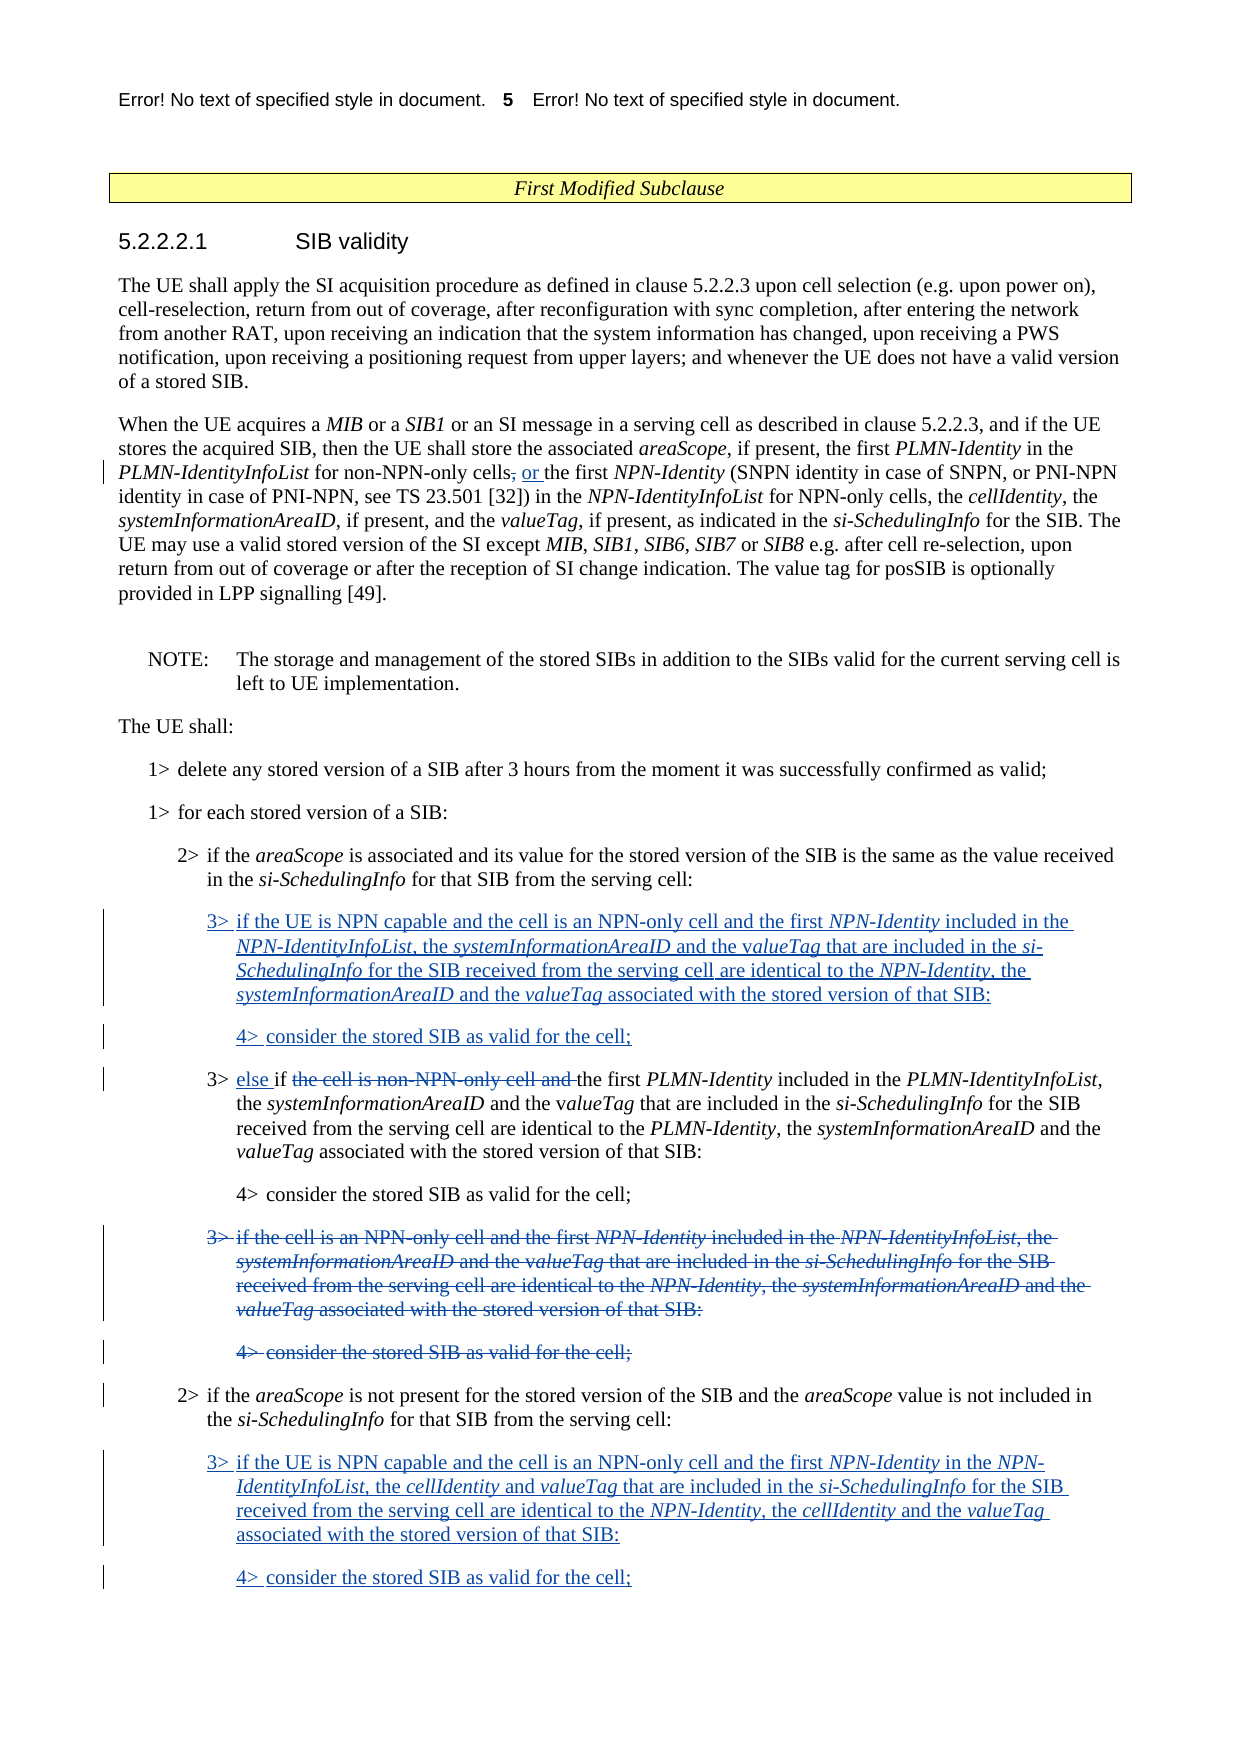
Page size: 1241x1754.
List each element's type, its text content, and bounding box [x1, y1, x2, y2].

text 2> if the areaScope is associated and its value for the stored version of the SIB is the same as the value received in the si-SchedulingInfo for that SIB from the serving cell: [177, 843, 1122, 891]
text The UE shall apply the SI acquisition procedure as defined in clause 5.2.2.3 upon cell selection (e.g. upon power on), cell-reselection, return from out of coverage, after reconfiguration with sync completion, after entering the network from another RAT, upon receiving an indication that the system information has changed, upon receiving a PWS notification, upon receiving a positioning request from upper layers; and whenever the UE does not have a valid version of a stored SIB. [118, 273, 1122, 393]
text When the UE acquires a MIB or a SIB1 or an SI message in a serving cell as described in clause 5.2.2.3, and if the UE stores the acquired SIB, then the UE shall store the associated areaScope, if present, the first PLMN-Identity in the PLMN-IdentityInfoList for non-NPN-only cells the first NPN-Identity (SNPN identity in case of SNPN, or PNI-NPN identity in case of PNI-NPN, see TS 23.501 [32]) in the NPN-IdentityInfoList for NPN-only cells, the cellIdentity, the systemInformationAreaID, if present, and the valueTag, if present, as indicated in the si-SchedulingInfo for the SIB. The UE may use a valid stored version of the SI except MIB, SIB1, SIB6, SIB7 or SIB8 e.g. after cell re-selection, upon return from out of coverage or after the reception of SI change indication. The value tag for posSIB is optionally provided in LPP signalling [49]. [118, 412, 1122, 604]
text 3> if the first PLMN-Identity included in the PLMN-IdentityInfoList, the systemInformationAreaID and the valueTag that are included in the si-SchedulingInfo for the SIB received from the serving cell are identical to the PLMN-Identity, the systemInformationAreaID and the valueTag associated with the stored version of that SIB: [207, 1067, 1122, 1163]
text 5.2.2.2.1 SIB validity [118, 228, 1122, 254]
text First Modified Subclause [110, 174, 1131, 202]
text 1> delete any stored version of a SIB after 3 hours from the moment it was successfully confirmed as valid; [148, 757, 1122, 781]
text 4> consider the stored SIB as valid for the cell; [236, 1182, 1122, 1206]
text The UE shall: [118, 714, 1122, 738]
text NOTE: The storage and management of the stored SIBs in addition to the SIBs valid for the current serving cell is left to UE implementation. [148, 647, 1122, 695]
text 2> if the areaScope is not present for the stored version of the SIB and the areaScope value is not included in the si-SchedulingInfo for that SIB from the serving cell: [177, 1383, 1122, 1431]
text 1> for each stored version of a SIB: [148, 800, 1122, 824]
